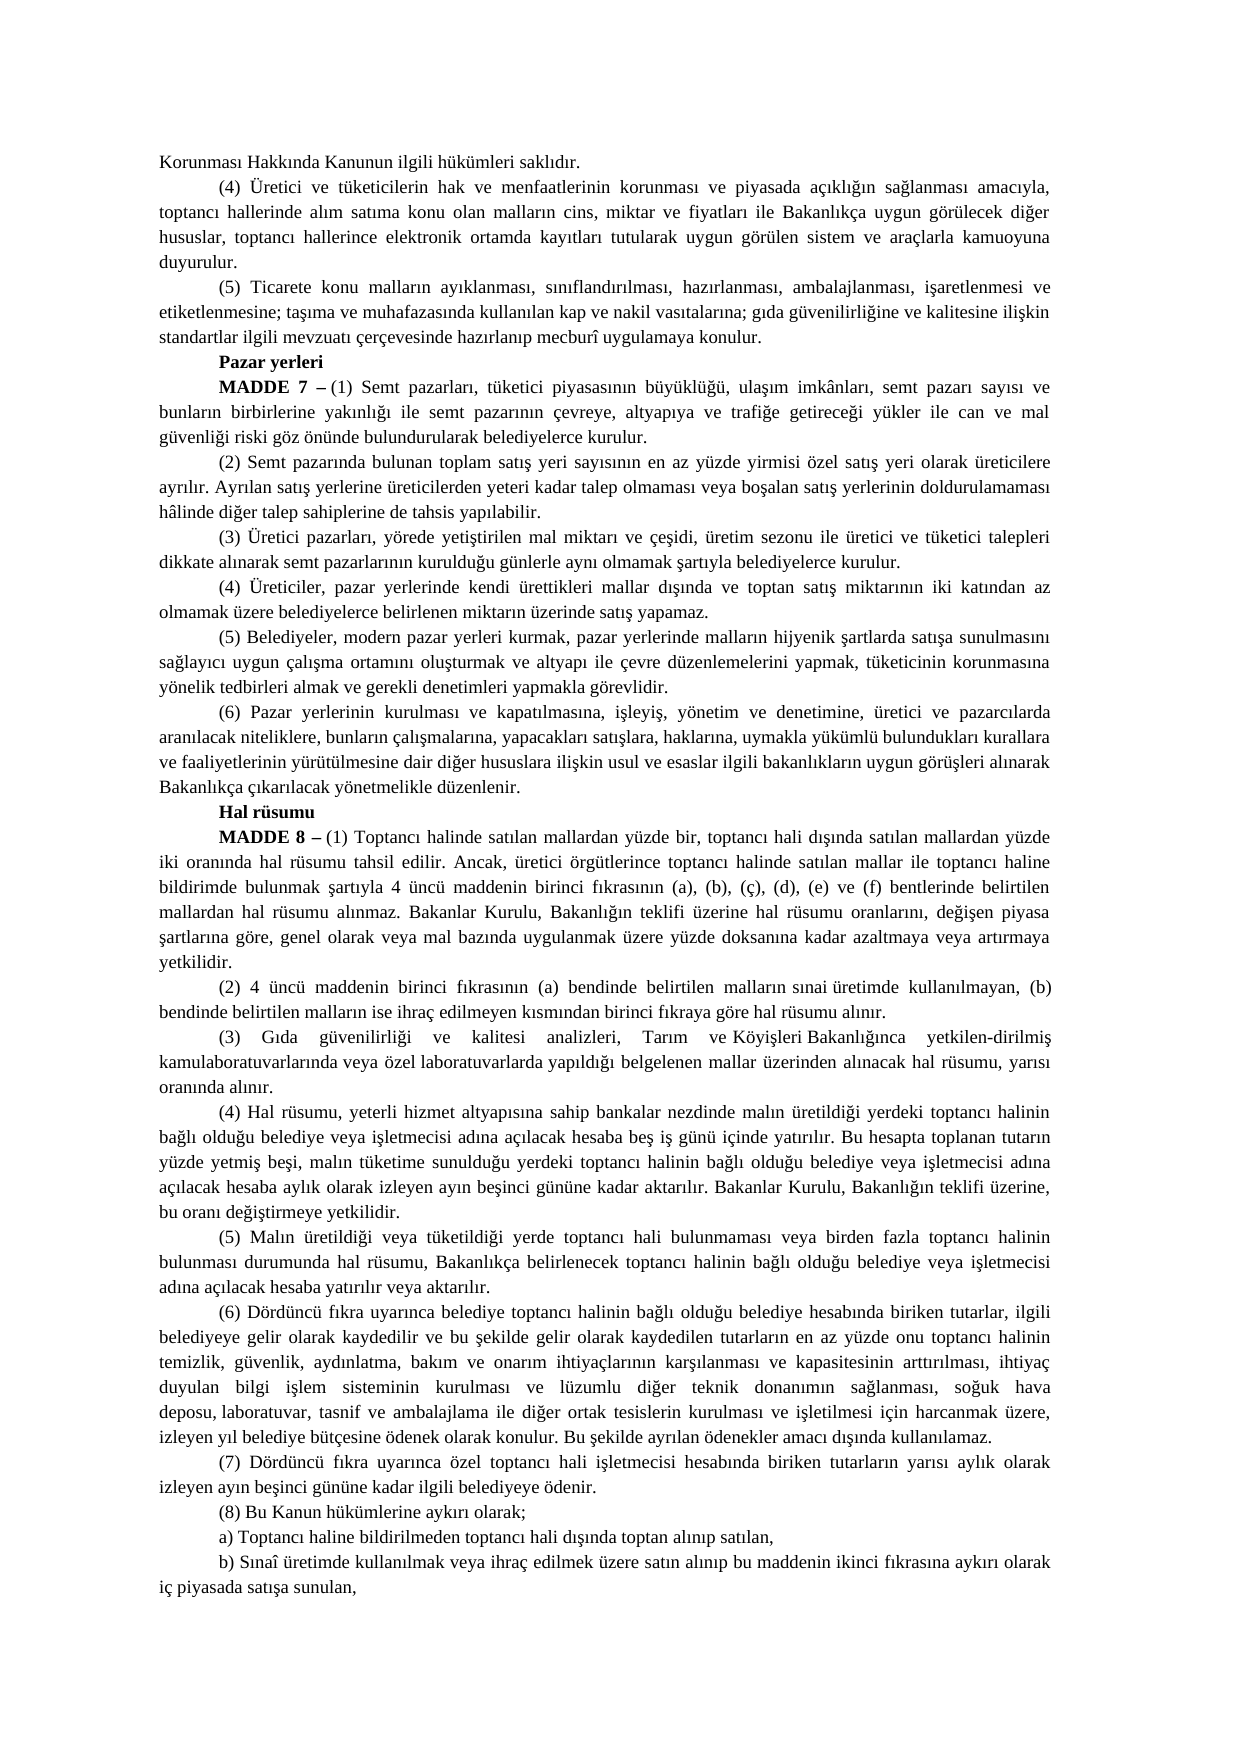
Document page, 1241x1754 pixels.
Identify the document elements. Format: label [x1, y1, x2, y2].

table_cell [148, 148, 1063, 1598]
